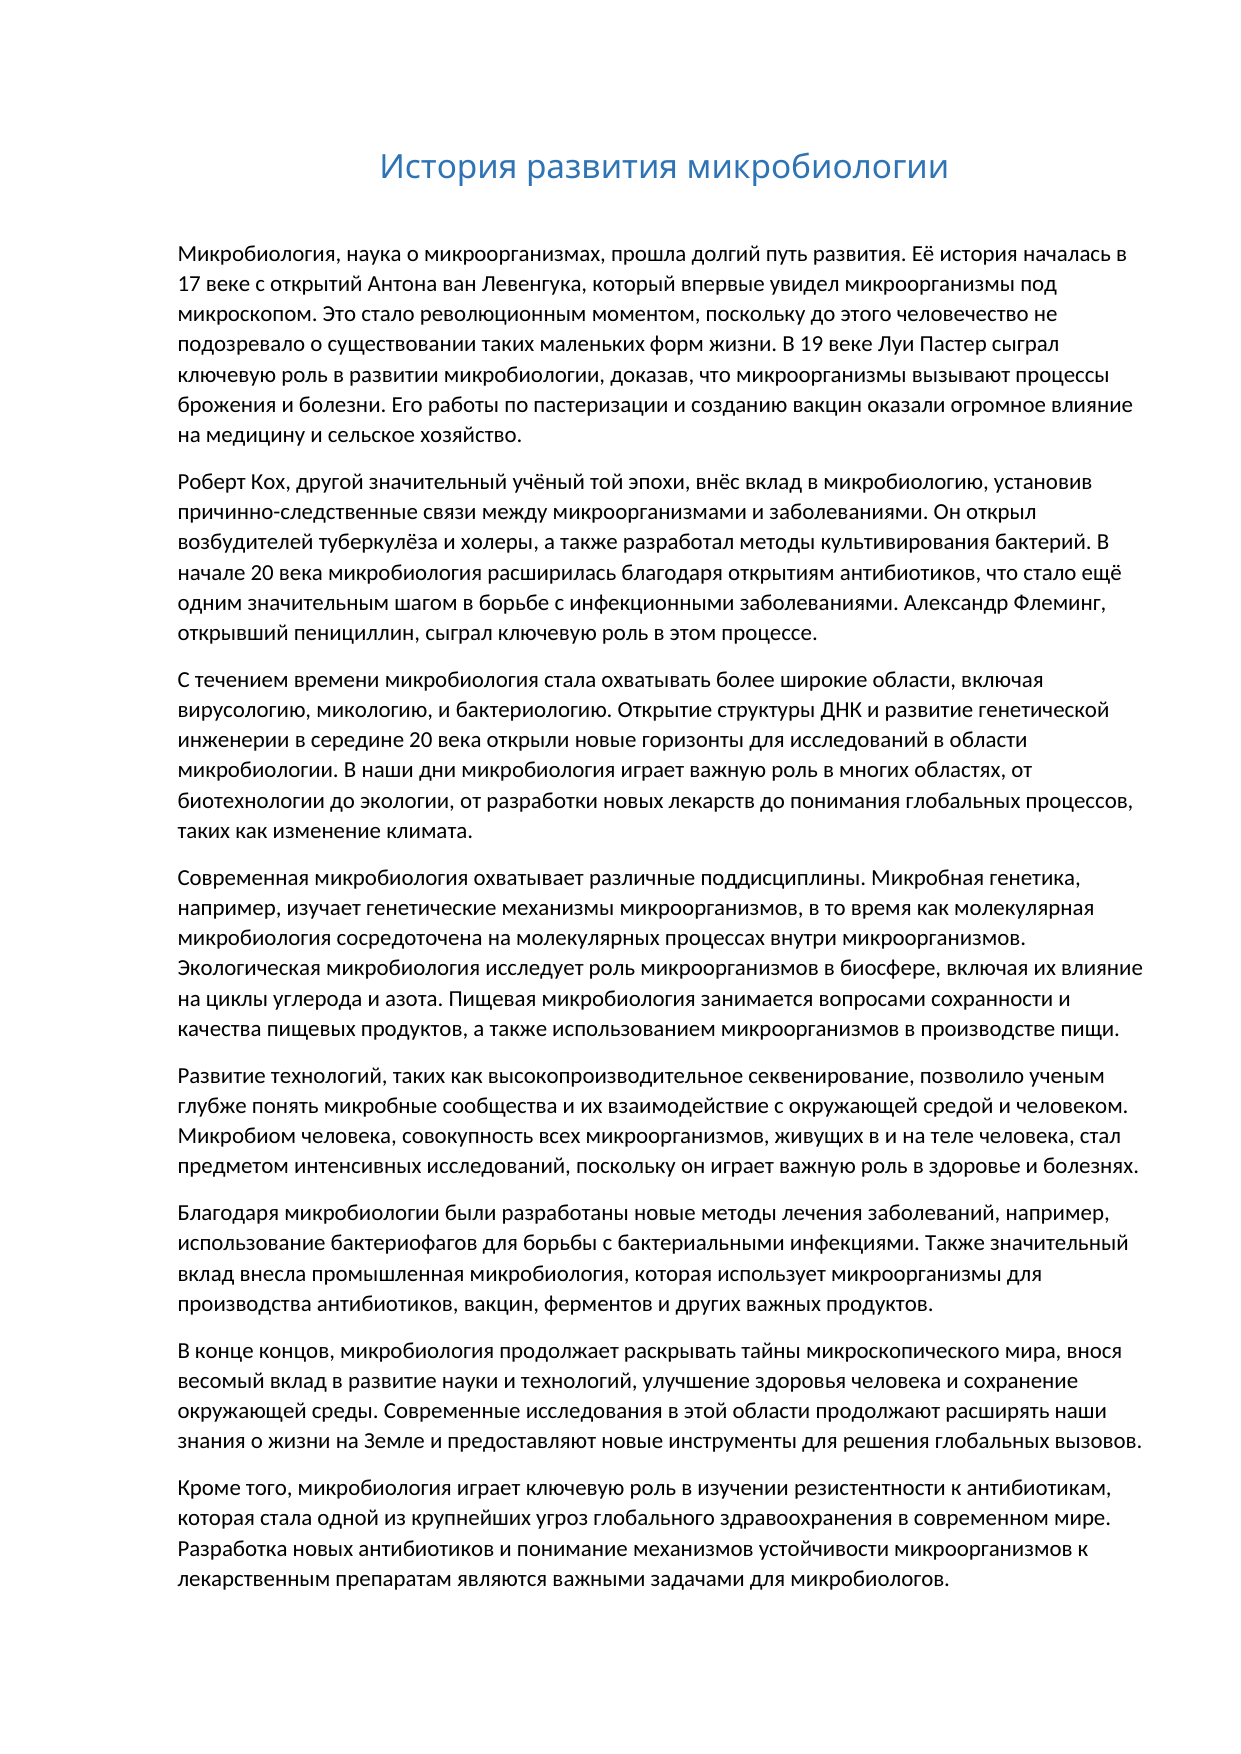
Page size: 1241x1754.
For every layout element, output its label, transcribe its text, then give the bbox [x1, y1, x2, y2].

text С течением времени микробиология стала охватывать более широкие области, включая вирусологию, микологию, и бактериологию. Открытие структуры ДНК и развитие генетической инженерии в середине 20 века открыли новые горизонты для исследований в области микробиологии. В наши дни микробиология играет важную роль в многих областях, от биотехнологии до экологии, от разработки новых лекарств до понимания глобальных процессов, таких как изменение климата. [177, 665, 1152, 844]
text Кроме того, микробиология играет ключевую роль в изучении резистентности к антибиотикам, которая стала одной из крупнейших угроз глобального здравоохранения в современном мире. Разработка новых антибиотиков и понимание механизмов устойчивости микроорганизмов к лекарственным препаратам являются важными задачами для микробиологов. [177, 1473, 1152, 1592]
text Благодаря микробиологии были разработаны новые методы лечения заболеваний, например, использование бактериофагов для борьбы с бактериальными инфекциями. Также значительный вклад внесла промышленная микробиология, которая использует микроорганизмы для производства антибиотиков, вакцин, ферментов и других важных продуктов. [177, 1198, 1152, 1317]
text В конце концов, микробиология продолжает раскрывать тайны микроскопического мира, внося весомый вклад в развитие науки и технологий, улучшение здоровья человека и сохранение окружающей среды. Современные исследования в этой области продолжают расширять наши знания о жизни на Земле и предоставляют новые инструменты для решения глобальных вызовов. [177, 1336, 1152, 1454]
text Развитие технологий, таких как высокопроизводительное секвенирование, позволило ученым глубже понять микробные сообщества и их взаимодействие с окружающей средой и человеком. Микробиом человека, совокупность всех микроорганизмов, живущих в и на теле человека, стал предметом интенсивных исследований, поскольку он играет важную роль в здоровье и болезнях. [177, 1061, 1152, 1179]
text Микробиология, наука о микроорганизмах, прошла долгий путь развития. Её история началась в 17 веке с открытий Антона ван Левенгука, который впервые увидел микроорганизмы под микроскопом. Это стало революционным моментом, поскольку до этого человечество не подозревало о существовании таких маленьких форм жизни. В 19 веке Луи Пастер сыграл ключевую роль в развитии микробиологии, доказав, что микроорганизмы вызывают процессы брожения и болезни. Его работы по пастеризации и созданию вакцин оказали огромное влияние на медицину и сельское хозяйство. [177, 239, 1152, 448]
subtitle История развития микробиологии [177, 143, 1152, 188]
text Современная микробиология охватывает различные поддисциплины. Микробная генетика, например, изучает генетические механизмы микроорганизмов, в то время как молекулярная микробиология сосредоточена на молекулярных процессах внутри микроорганизмов. Экологическая микробиология исследует роль микроорганизмов в биосфере, включая их влияние на циклы углерода и азота. Пищевая микробиология занимается вопросами сохранности и качества пищевых продуктов, а также использованием микроорганизмов в производстве пищи. [177, 863, 1152, 1042]
text Роберт Кох, другой значительный учёный той эпохи, внёс вклад в микробиологию, установив причинно-следственные связи между микроорганизмами и заболеваниями. Он открыл возбудителей туберкулёза и холеры, а также разработал методы культивирования бактерий. В начале 20 века микробиология расширилась благодаря открытиям антибиотиков, что стало ещё одним значительным шагом в борьбе с инфекционными заболеваниями. Александр Флеминг, открывший пенициллин, сыграл ключевую роль в этом процессе. [177, 467, 1152, 646]
